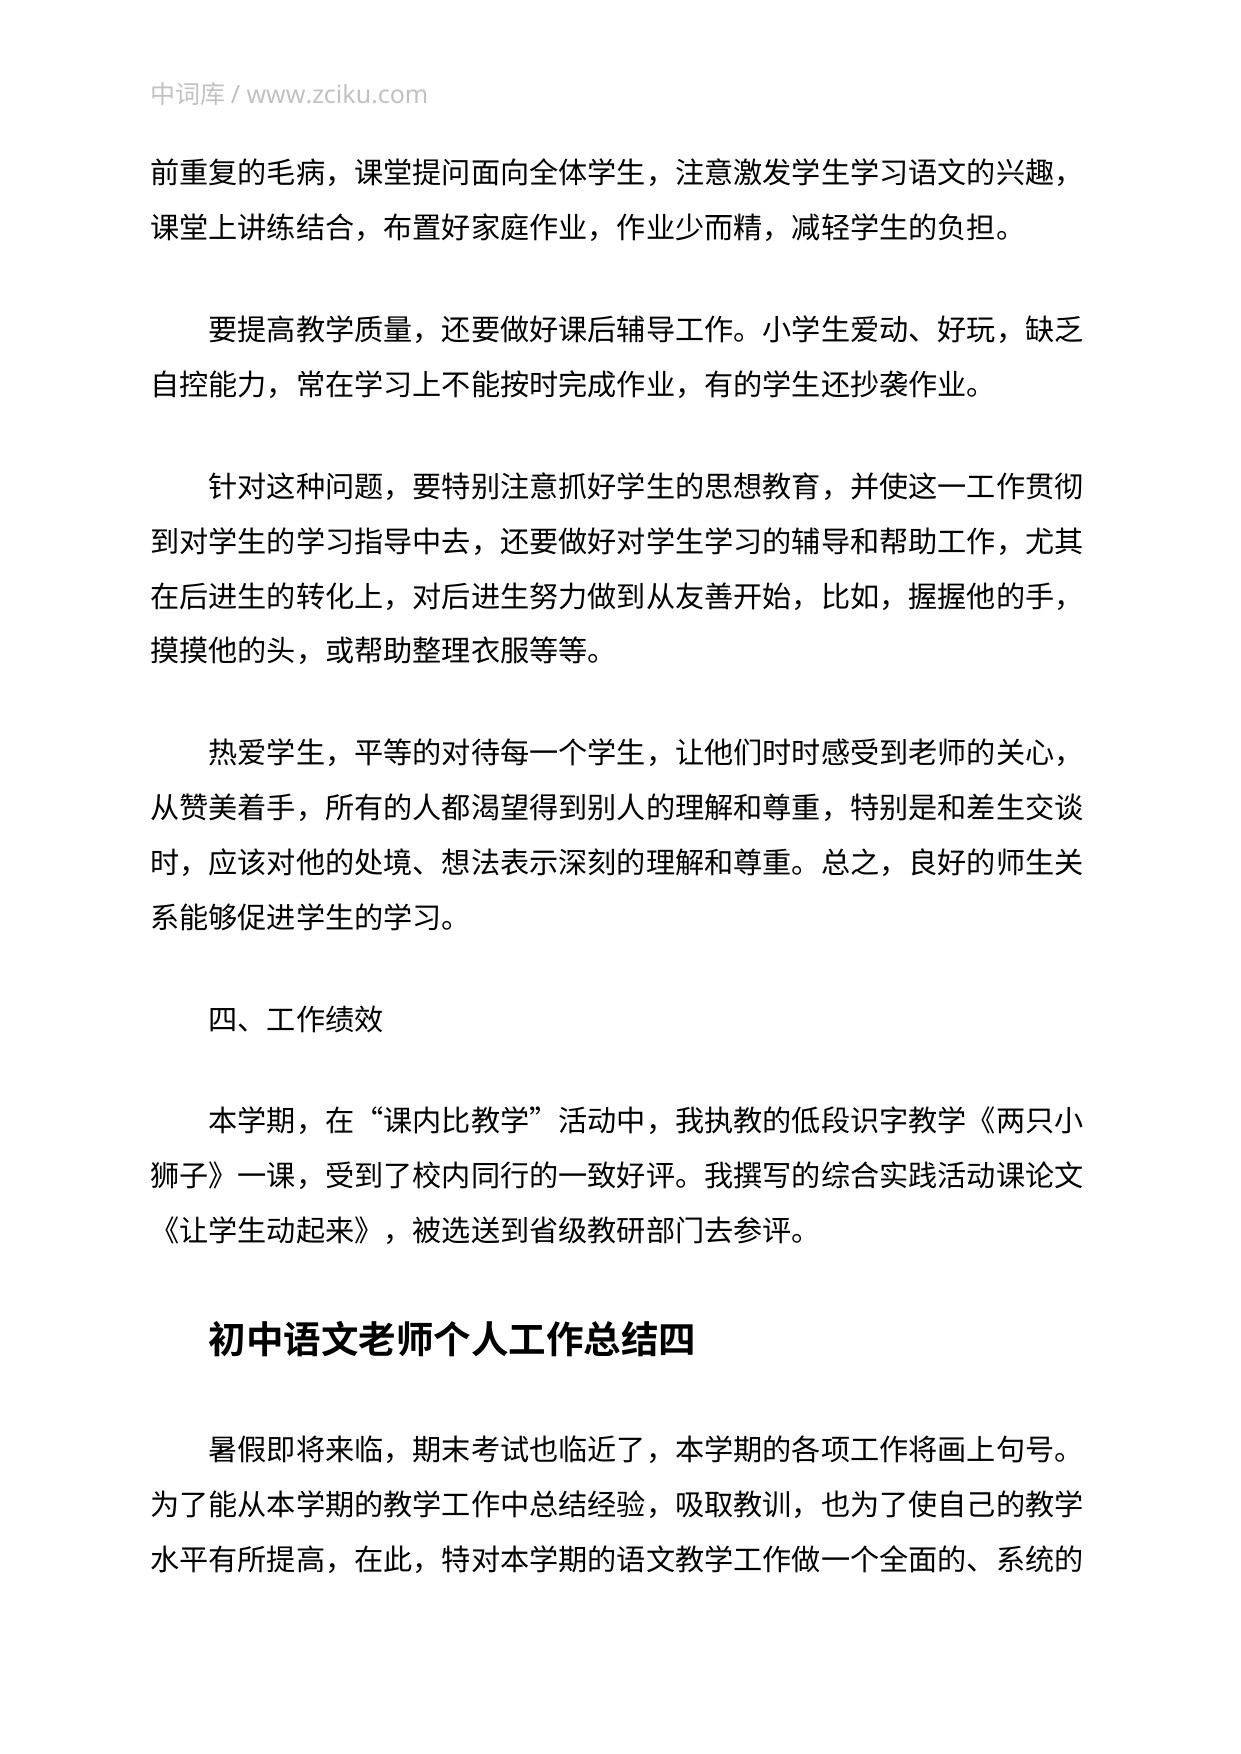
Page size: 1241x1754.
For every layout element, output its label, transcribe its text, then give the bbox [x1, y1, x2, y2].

text 针对这种问题，要特别注意抓好学生的思想教育，并使这一工作贯彻到对学生的学习指导中去，还要做好对学生学习的辅导和帮助工作，尤其在后进生的转化上，对后进生努力做到从友善开始，比如，握握他的手，摸摸他的头，或帮助整理衣服等等。 [150, 463, 1090, 670]
text 初中语文老师个人工作总结四 [150, 1309, 1090, 1364]
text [150, 1427, 1090, 1579]
text 要提高教学质量，还要做好课后辅导工作。小学生爱动、好玩，缺乏自控能力，常在学习上不能按时完成作业，有的学生还抄袭作业。 [150, 307, 1090, 404]
text 本学期，在“课内比教学”活动中，我执教的低段识字教学《两只小狮子》一课，受到了校内同行的一致好评。我撰写的综合实践活动课论文《让学生动起来》，被选送到省级教研部门去参评。 [150, 1098, 1090, 1250]
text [150, 150, 1090, 247]
text 四、工作绩效 [150, 996, 1090, 1038]
text 热爱学生，平等的对待每一个学生，让他们时时感受到老师的关心，从赞美着手，所有的人都渴望得到别人的理解和尊重，特别是和差生交谈时，应该对他的处境、想法表示深刻的理解和尊重。总之，良好的师生关系能够促进学生的学习。 [150, 730, 1090, 937]
